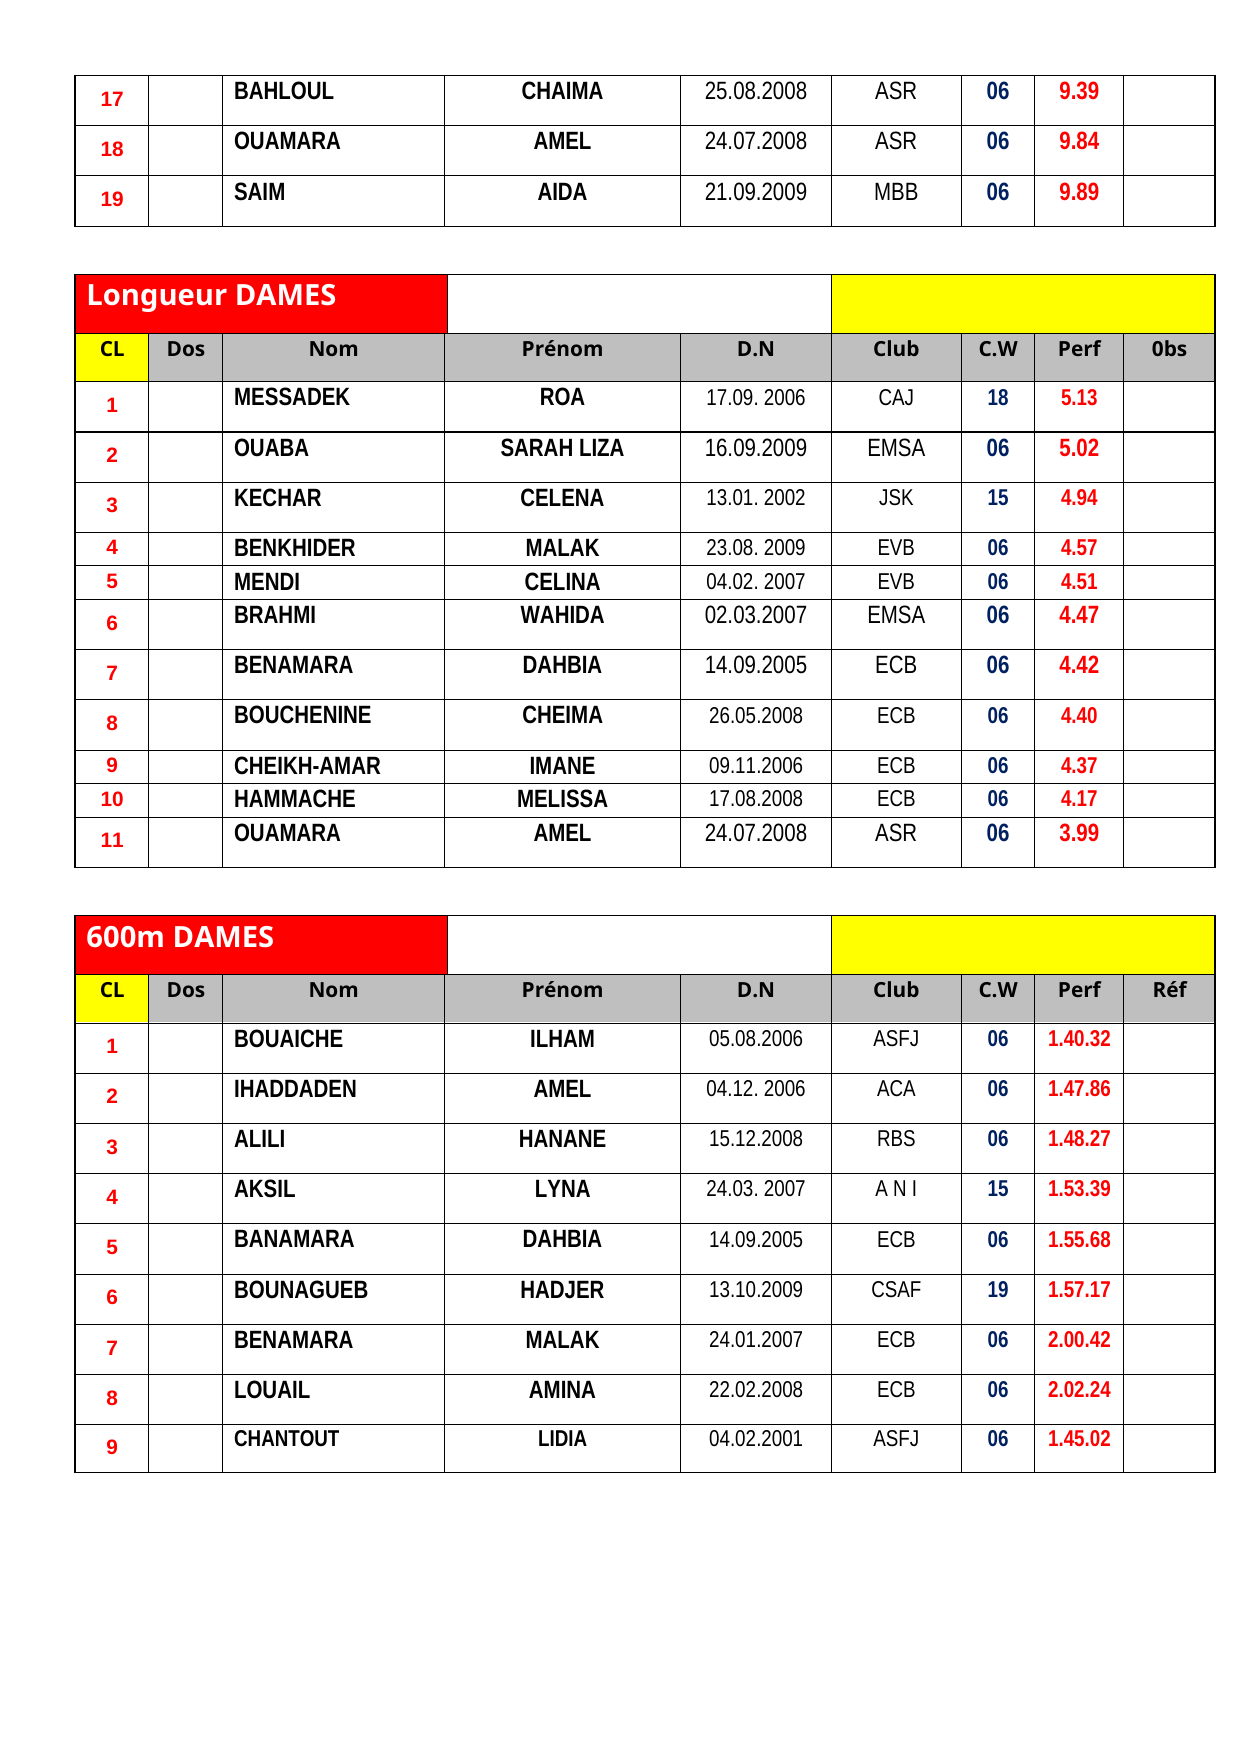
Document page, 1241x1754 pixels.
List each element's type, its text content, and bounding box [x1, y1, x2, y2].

table_cell 9 [76, 751, 148, 783]
table_cell [1124, 382, 1214, 431]
table_cell 02.03.2007 [681, 600, 831, 649]
table_cell D.N [681, 975, 831, 1022]
table_cell 6 [76, 600, 148, 649]
table_cell [1124, 1275, 1214, 1324]
table_cell ALILI [223, 1124, 444, 1173]
table_cell [1124, 483, 1214, 532]
table_cell CHEIKH-AMAR [223, 751, 444, 783]
table_cell HANANE [445, 1124, 680, 1173]
table_cell IHADDADEN [223, 1074, 444, 1123]
table_cell [1124, 76, 1214, 125]
table_cell DAHBIA [445, 1224, 680, 1273]
table_cell 17 [76, 76, 148, 125]
table_cell 9.89 [1035, 176, 1123, 226]
table_cell BENAMARA [223, 650, 444, 699]
table_cell [1124, 1325, 1214, 1374]
table_cell ECB [832, 1224, 961, 1273]
table_cell ECB [832, 784, 961, 817]
table_cell 1 [76, 382, 148, 431]
table_cell CHAIMA [445, 76, 680, 125]
table_cell ILHAM [445, 1024, 680, 1073]
table_cell 4.40 [1035, 700, 1123, 749]
table_cell 06 [962, 1325, 1034, 1374]
table_cell [149, 382, 222, 431]
table_cell [1124, 566, 1214, 599]
table_cell 06 [962, 751, 1034, 783]
table_header [832, 275, 1214, 333]
table_cell Prénom [445, 975, 680, 1022]
table_cell Club [832, 334, 961, 381]
table_cell 06 [962, 126, 1034, 175]
table_cell MBB [832, 176, 961, 226]
table_cell 2 [76, 1074, 148, 1123]
table_cell 0bs [1124, 334, 1214, 381]
table_cell 4.51 [1035, 566, 1123, 599]
table_cell 5 [76, 1224, 148, 1273]
table_cell MELISSA [445, 784, 680, 817]
table_cell ACA [832, 1074, 961, 1123]
table_cell 9.39 [1035, 76, 1123, 125]
table_cell 24.01.2007 [681, 1325, 831, 1374]
table_cell 5.13 [1035, 382, 1123, 431]
table_cell 24.07.2008 [681, 126, 831, 175]
table_cell 24.07.2008 [681, 818, 831, 867]
table_cell [149, 566, 222, 599]
table_cell 15 [962, 1174, 1034, 1223]
table_cell [149, 1224, 222, 1273]
table_cell [149, 126, 222, 175]
table_cell [1124, 1375, 1214, 1424]
table_cell 2.02.24 [1035, 1375, 1123, 1424]
table_cell WAHIDA [445, 600, 680, 649]
table_cell CELINA [445, 566, 680, 599]
table_cell SARAH LIZA [445, 433, 680, 482]
table_cell 06 [962, 1224, 1034, 1273]
table_cell [149, 1174, 222, 1223]
table_cell 4.37 [1035, 751, 1123, 783]
table_cell [1124, 818, 1214, 867]
table_cell 13.10.2009 [681, 1275, 831, 1324]
table_cell [149, 1024, 222, 1073]
table_cell CELENA [445, 483, 680, 532]
table_cell BANAMARA [223, 1224, 444, 1273]
table_cell 06 [962, 700, 1034, 749]
table_cell 4.42 [1035, 650, 1123, 699]
table_cell 1.57.17 [1035, 1275, 1123, 1324]
table_cell [149, 176, 222, 226]
table_cell [1124, 650, 1214, 699]
table_cell Perf [1035, 334, 1123, 381]
table_cell 25.08.2008 [681, 76, 831, 125]
table_cell [149, 1325, 222, 1374]
table_cell Dos [149, 975, 222, 1022]
table_cell 17.08.2008 [681, 784, 831, 817]
table_cell MENDI [223, 566, 444, 599]
table_cell 8 [76, 700, 148, 749]
table_cell [149, 1074, 222, 1123]
table_cell LIDIA [445, 1425, 680, 1472]
table_cell KECHAR [223, 483, 444, 532]
table_cell [1124, 751, 1214, 783]
table_cell [1124, 1074, 1214, 1123]
table_cell CL [76, 334, 148, 381]
table_cell [1124, 176, 1214, 226]
table_cell 24.03. 2007 [681, 1174, 831, 1223]
table_cell 06 [962, 566, 1034, 599]
table_cell 05.08.2006 [681, 1024, 831, 1073]
table_cell 21.09.2009 [681, 176, 831, 226]
table_cell 06 [962, 1024, 1034, 1073]
table_cell Club [832, 975, 961, 1022]
table_cell 4.94 [1035, 483, 1123, 532]
table_cell 06 [962, 1074, 1034, 1123]
table_cell 06 [962, 1375, 1034, 1424]
table_cell ECB [832, 751, 961, 783]
table_cell 4 [76, 533, 148, 565]
table_cell A N I [832, 1174, 961, 1223]
table_cell [1124, 700, 1214, 749]
table_cell BAHLOUL [223, 76, 444, 125]
table_header 600m DAMES [76, 916, 447, 974]
table_header [832, 916, 1214, 974]
table_cell SAIM [223, 176, 444, 226]
table_cell 13.01. 2002 [681, 483, 831, 532]
table_cell AIDA [445, 176, 680, 226]
table_cell 19 [76, 176, 148, 226]
table_cell CL [76, 975, 148, 1022]
table_cell [1124, 1174, 1214, 1223]
table_cell [1124, 126, 1214, 175]
table_cell 06 [962, 76, 1034, 125]
table_cell [149, 76, 222, 125]
table_cell 26.05.2008 [681, 700, 831, 749]
table_cell 2.00.42 [1035, 1325, 1123, 1374]
table_cell MALAK [445, 1325, 680, 1374]
table_cell RBS [832, 1124, 961, 1173]
table_cell 23.08. 2009 [681, 533, 831, 565]
table_cell ECB [832, 700, 961, 749]
table_cell [149, 700, 222, 749]
table_cell 5.02 [1035, 433, 1123, 482]
table_cell 06 [962, 818, 1034, 867]
table_cell 16.09.2009 [681, 433, 831, 482]
table_cell [149, 1124, 222, 1173]
table_cell [1124, 1024, 1214, 1073]
table_cell D.N [681, 334, 831, 381]
table_cell CSAF [832, 1275, 961, 1324]
table_cell ECB [832, 1325, 961, 1374]
table_cell 1.40.32 [1035, 1024, 1123, 1073]
table_cell 5 [76, 566, 148, 599]
table_cell [149, 818, 222, 867]
table_cell 2 [76, 433, 148, 482]
table_cell LYNA [445, 1174, 680, 1223]
table_cell ASR [832, 126, 961, 175]
table_cell 3 [76, 1124, 148, 1173]
table_cell AMEL [445, 1074, 680, 1123]
table_cell C.W [962, 334, 1034, 381]
table_cell 4 [76, 1174, 148, 1223]
table_cell AKSIL [223, 1174, 444, 1223]
table_cell ROA [445, 382, 680, 431]
table_cell [1124, 433, 1214, 482]
table_cell 06 [962, 433, 1034, 482]
table_cell ASFJ [832, 1425, 961, 1472]
table_cell [149, 650, 222, 699]
table_cell [1124, 1425, 1214, 1472]
table_header Longueur DAMES [76, 275, 447, 333]
table_cell Dos [149, 334, 222, 381]
table_cell OUAMARA [223, 818, 444, 867]
table_cell 8 [76, 1375, 148, 1424]
table_cell Réf [1124, 975, 1214, 1022]
table_cell 1.45.02 [1035, 1425, 1123, 1472]
table_cell 15.12.2008 [681, 1124, 831, 1173]
table_cell [149, 533, 222, 565]
table_cell MESSADEK [223, 382, 444, 431]
table_cell BENKHIDER [223, 533, 444, 565]
table_cell 18 [76, 126, 148, 175]
table_cell [1124, 1124, 1214, 1173]
table_cell 1.55.68 [1035, 1224, 1123, 1273]
table_cell OUABA [223, 433, 444, 482]
table_header [448, 916, 831, 974]
table_cell BOUCHENINE [223, 700, 444, 749]
table_cell 15 [962, 483, 1034, 532]
table_cell HADJER [445, 1275, 680, 1324]
table_header [448, 275, 831, 333]
table_cell 19 [962, 1275, 1034, 1324]
table_cell CHANTOUT [223, 1425, 444, 1472]
table_cell BENAMARA [223, 1325, 444, 1374]
table_cell 22.02.2008 [681, 1375, 831, 1424]
table_cell 7 [76, 650, 148, 699]
table_cell IMANE [445, 751, 680, 783]
table_cell [149, 751, 222, 783]
table_cell JSK [832, 483, 961, 532]
table_cell 3.99 [1035, 818, 1123, 867]
table_cell 6 [76, 1275, 148, 1324]
table_cell EVB [832, 533, 961, 565]
table_cell 18 [962, 382, 1034, 431]
table_cell 06 [962, 600, 1034, 649]
table_cell [149, 433, 222, 482]
table_cell EVB [832, 566, 961, 599]
table_cell 06 [962, 784, 1034, 817]
table_cell [1124, 600, 1214, 649]
table_cell 9.84 [1035, 126, 1123, 175]
table_cell Nom [223, 334, 444, 381]
table_cell 14.09.2005 [681, 650, 831, 699]
table_cell 11 [76, 818, 148, 867]
table_cell 1 [76, 1024, 148, 1073]
table_cell LOUAIL [223, 1375, 444, 1424]
table_cell [149, 1425, 222, 1472]
table_cell OUAMARA [223, 126, 444, 175]
table_cell 04.02. 2007 [681, 566, 831, 599]
table_cell ASFJ [832, 1024, 961, 1073]
table_cell AMEL [445, 126, 680, 175]
table_cell ASR [832, 818, 961, 867]
table_cell Nom [223, 975, 444, 1022]
table_cell BOUNAGUEB [223, 1275, 444, 1324]
table_cell 7 [76, 1325, 148, 1374]
table_cell EMSA [832, 600, 961, 649]
table_cell DAHBIA [445, 650, 680, 699]
table_cell CHEIMA [445, 700, 680, 749]
table_cell 4.57 [1035, 533, 1123, 565]
table_cell 04.12. 2006 [681, 1074, 831, 1123]
table_cell ASR [832, 76, 961, 125]
table_cell ECB [832, 1375, 961, 1424]
table_cell 3 [76, 483, 148, 532]
table_cell 04.02.2001 [681, 1425, 831, 1472]
table_cell CAJ [832, 382, 961, 431]
table_cell 14.09.2005 [681, 1224, 831, 1273]
table_cell Prénom [445, 334, 680, 381]
table_cell Perf [1035, 975, 1123, 1022]
table_cell [1124, 1224, 1214, 1273]
table_cell BRAHMI [223, 600, 444, 649]
table_cell 9 [76, 1425, 148, 1472]
table_cell 1.53.39 [1035, 1174, 1123, 1223]
table_cell 4.17 [1035, 784, 1123, 817]
table_cell EMSA [832, 433, 961, 482]
table_cell [149, 600, 222, 649]
table_cell 1.48.27 [1035, 1124, 1123, 1173]
table_cell [149, 1275, 222, 1324]
table_cell AMINA [445, 1375, 680, 1424]
table_cell 06 [962, 533, 1034, 565]
table_cell BOUAICHE [223, 1024, 444, 1073]
table_cell [149, 483, 222, 532]
table_cell [149, 784, 222, 817]
table_cell 10 [76, 784, 148, 817]
table_cell 09.11.2006 [681, 751, 831, 783]
table_cell ECB [832, 650, 961, 699]
table_cell [1124, 533, 1214, 565]
table_cell 06 [962, 176, 1034, 226]
table_cell C.W [962, 975, 1034, 1022]
table_cell 1.47.86 [1035, 1074, 1123, 1123]
table_cell AMEL [445, 818, 680, 867]
table_cell 06 [962, 1124, 1034, 1173]
table_cell 06 [962, 650, 1034, 699]
table_cell [1124, 784, 1214, 817]
table_cell [149, 1375, 222, 1424]
table_cell 17.09. 2006 [681, 382, 831, 431]
table_cell 06 [962, 1425, 1034, 1472]
table_cell MALAK [445, 533, 680, 565]
table_cell HAMMACHE [223, 784, 444, 817]
table_cell 4.47 [1035, 600, 1123, 649]
